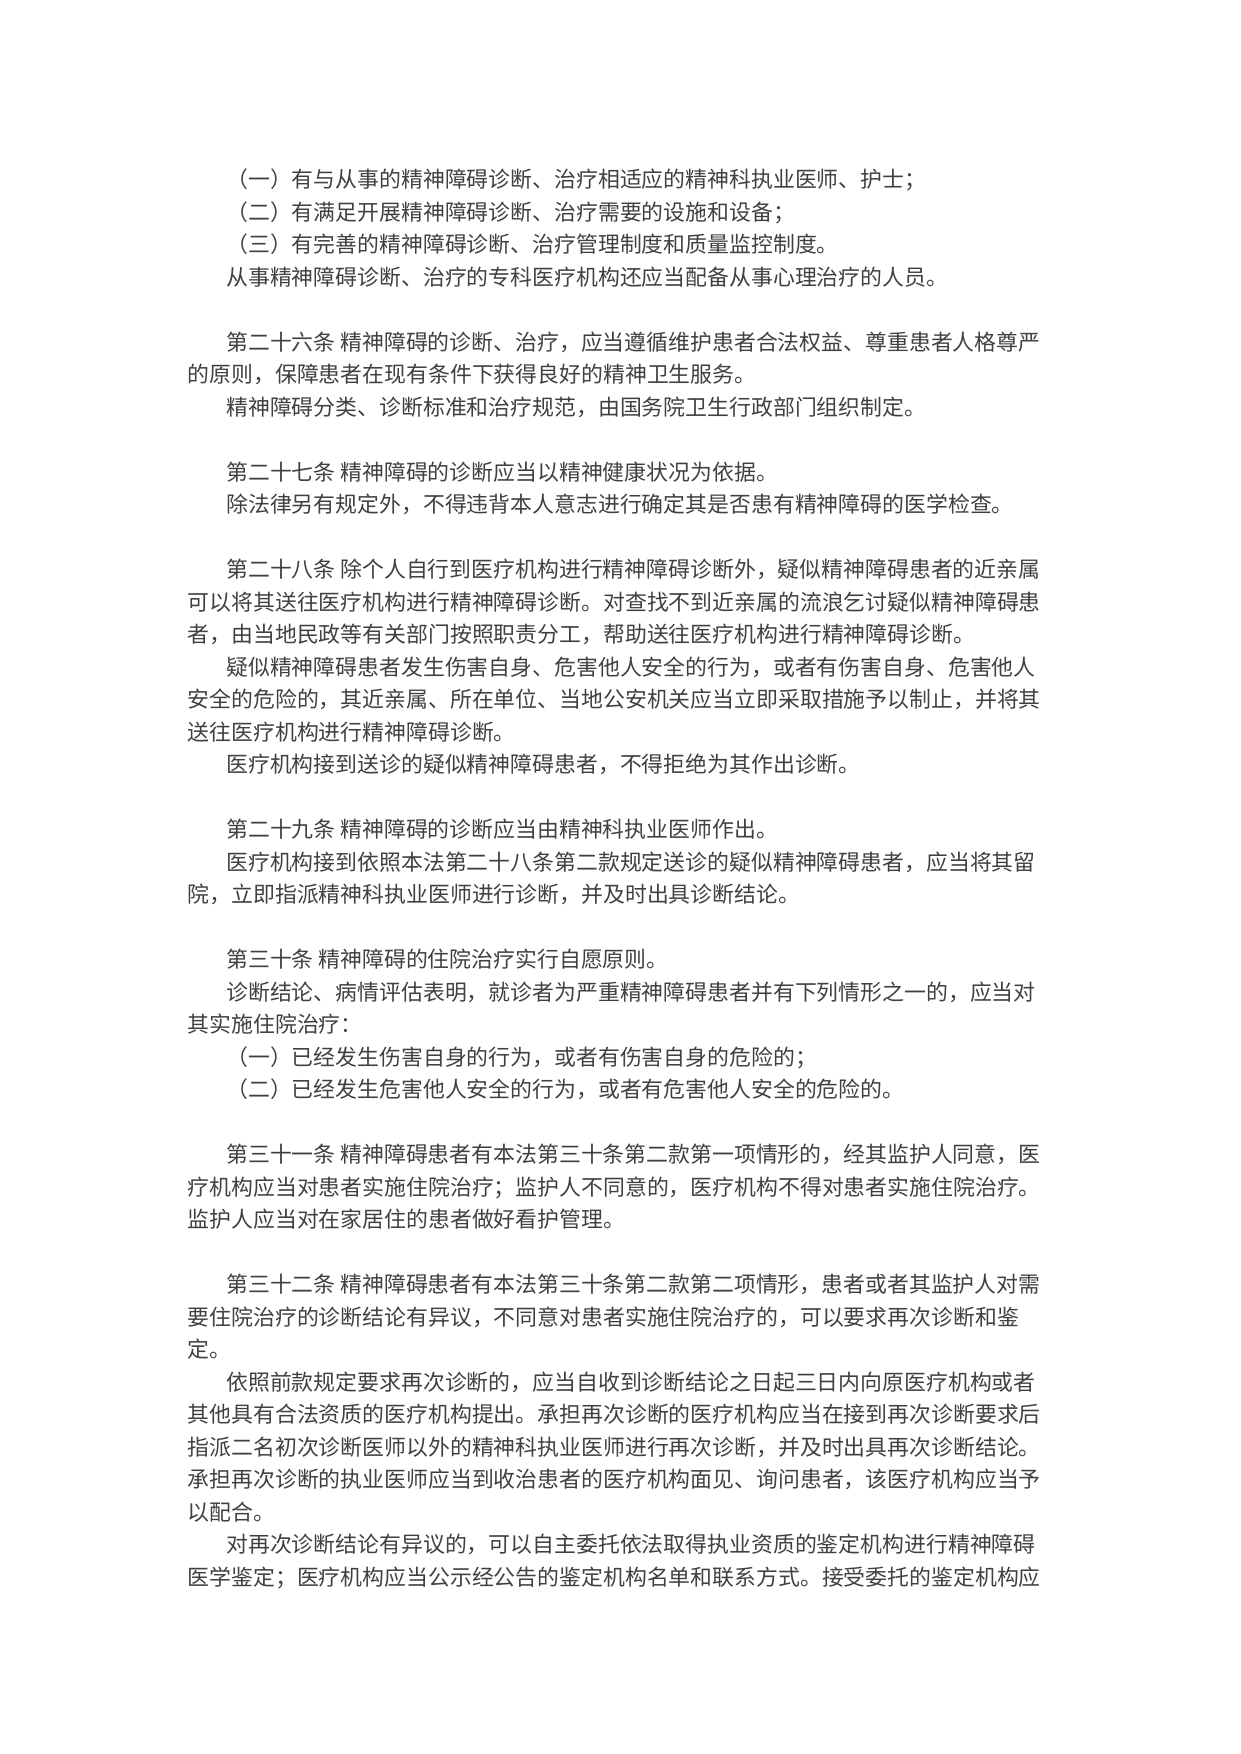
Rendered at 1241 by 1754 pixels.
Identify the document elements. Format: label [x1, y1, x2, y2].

text [187, 162, 1053, 1592]
